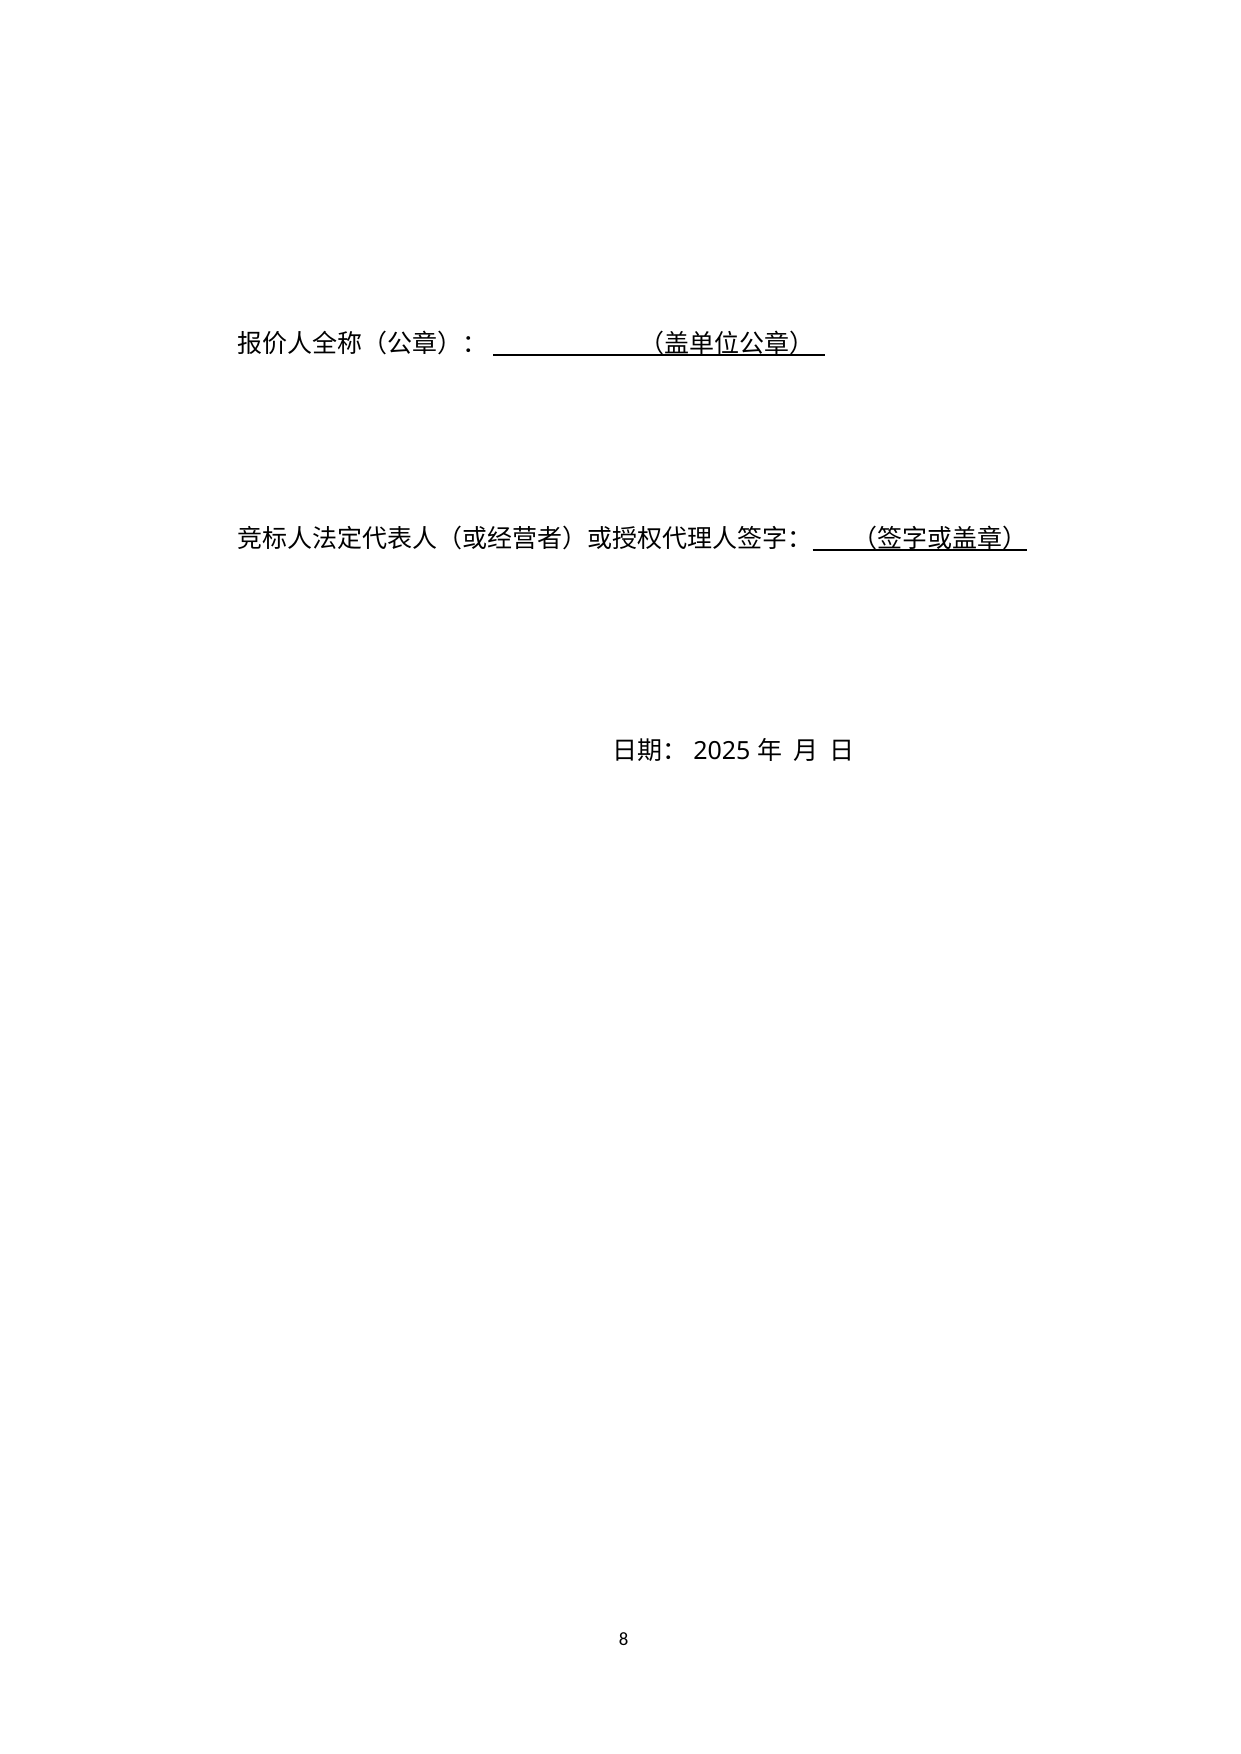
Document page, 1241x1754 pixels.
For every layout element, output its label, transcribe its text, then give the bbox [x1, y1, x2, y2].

text 日期： 2025 年 月 日 [187, 716, 1053, 781]
text 报价人全称（公章）： （盖单位公章） [187, 309, 1088, 374]
text 竞标人法定代表人（或经营者）或授权代理人签字： （签字或盖章） [187, 504, 1042, 569]
